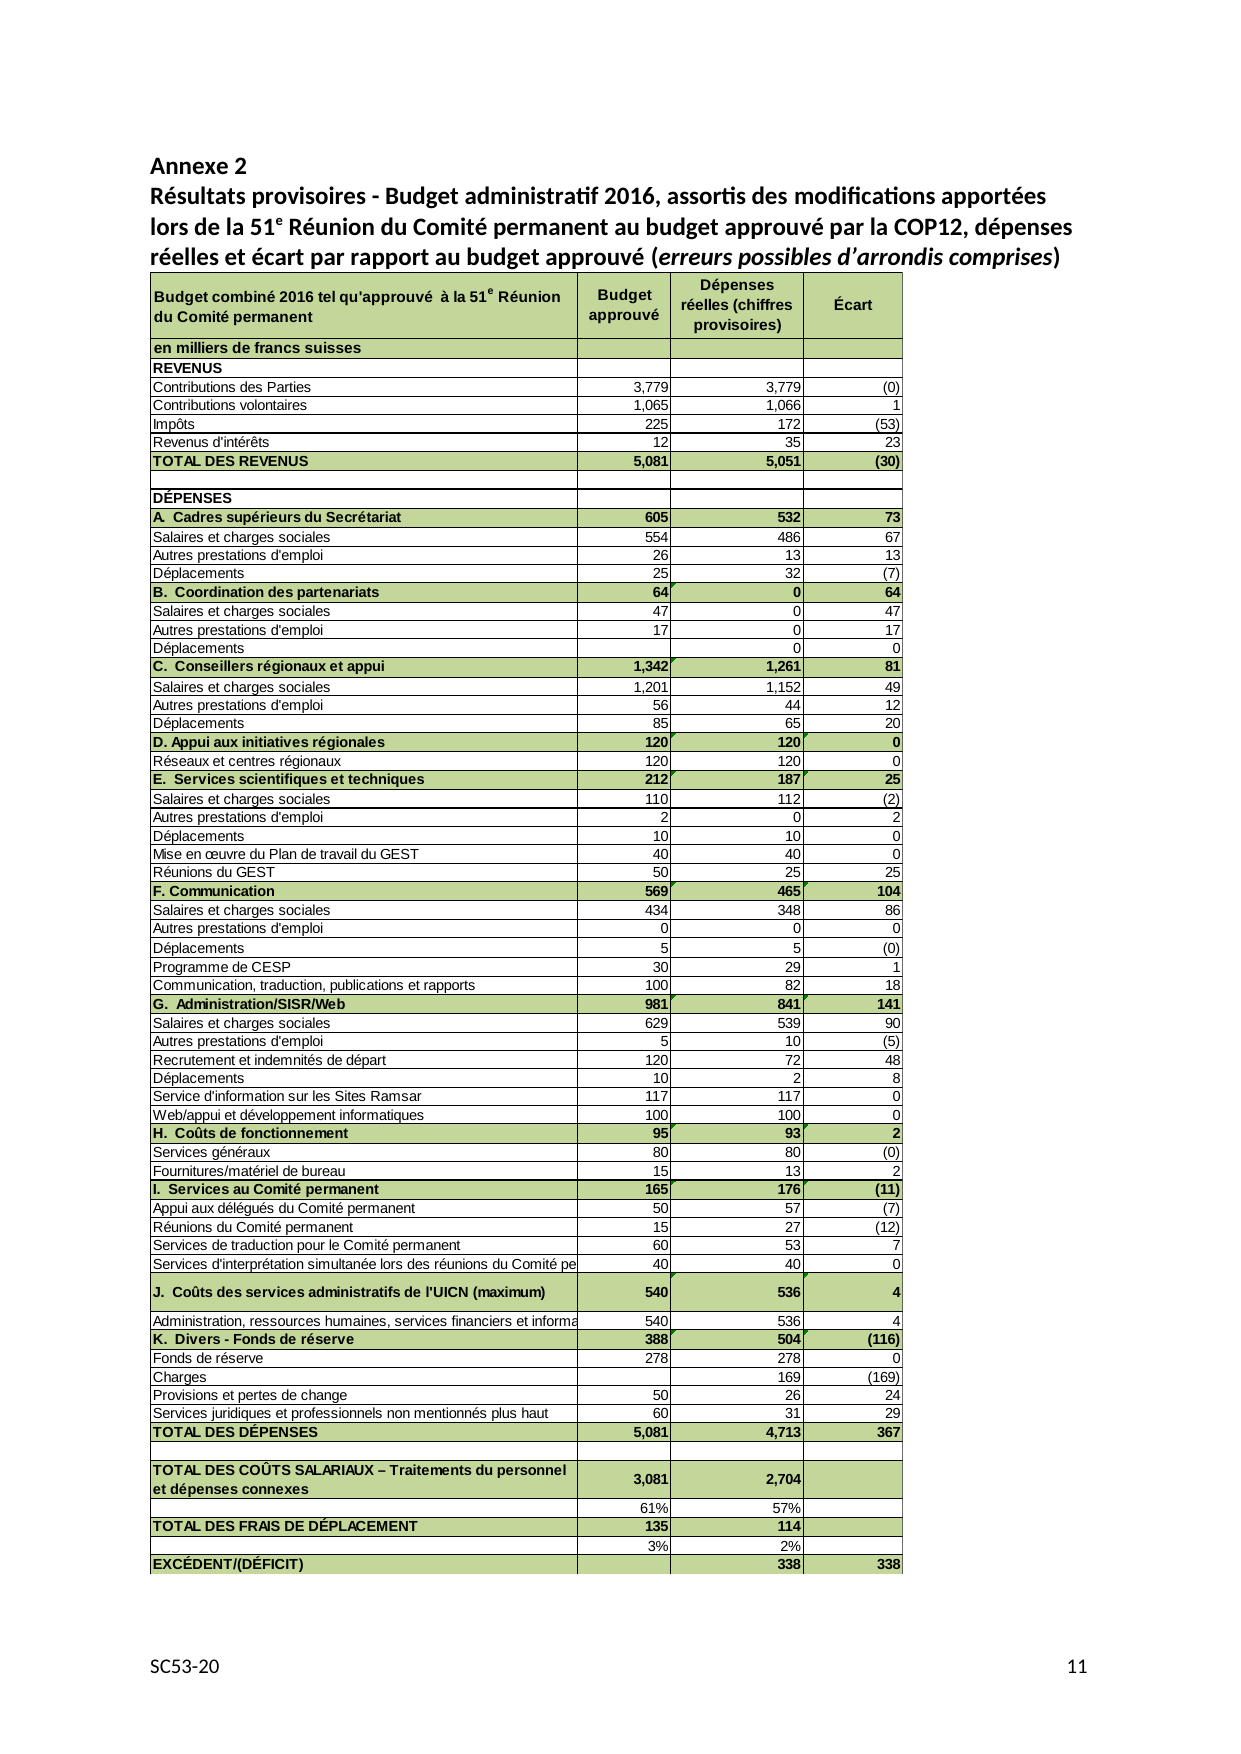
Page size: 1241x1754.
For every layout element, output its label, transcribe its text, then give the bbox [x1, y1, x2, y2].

text Annexe 2 [150, 150, 1090, 181]
text Résultats provisoires - Budget administratif 2016, assortis des modifications apportées lors de la 51e Réunion du Comité permanent au budget approuvé par la COP12, dépenses réelles et écart par rapport au budget approuvé (erreurs possibles d’arrondis comprises) [150, 181, 1090, 272]
